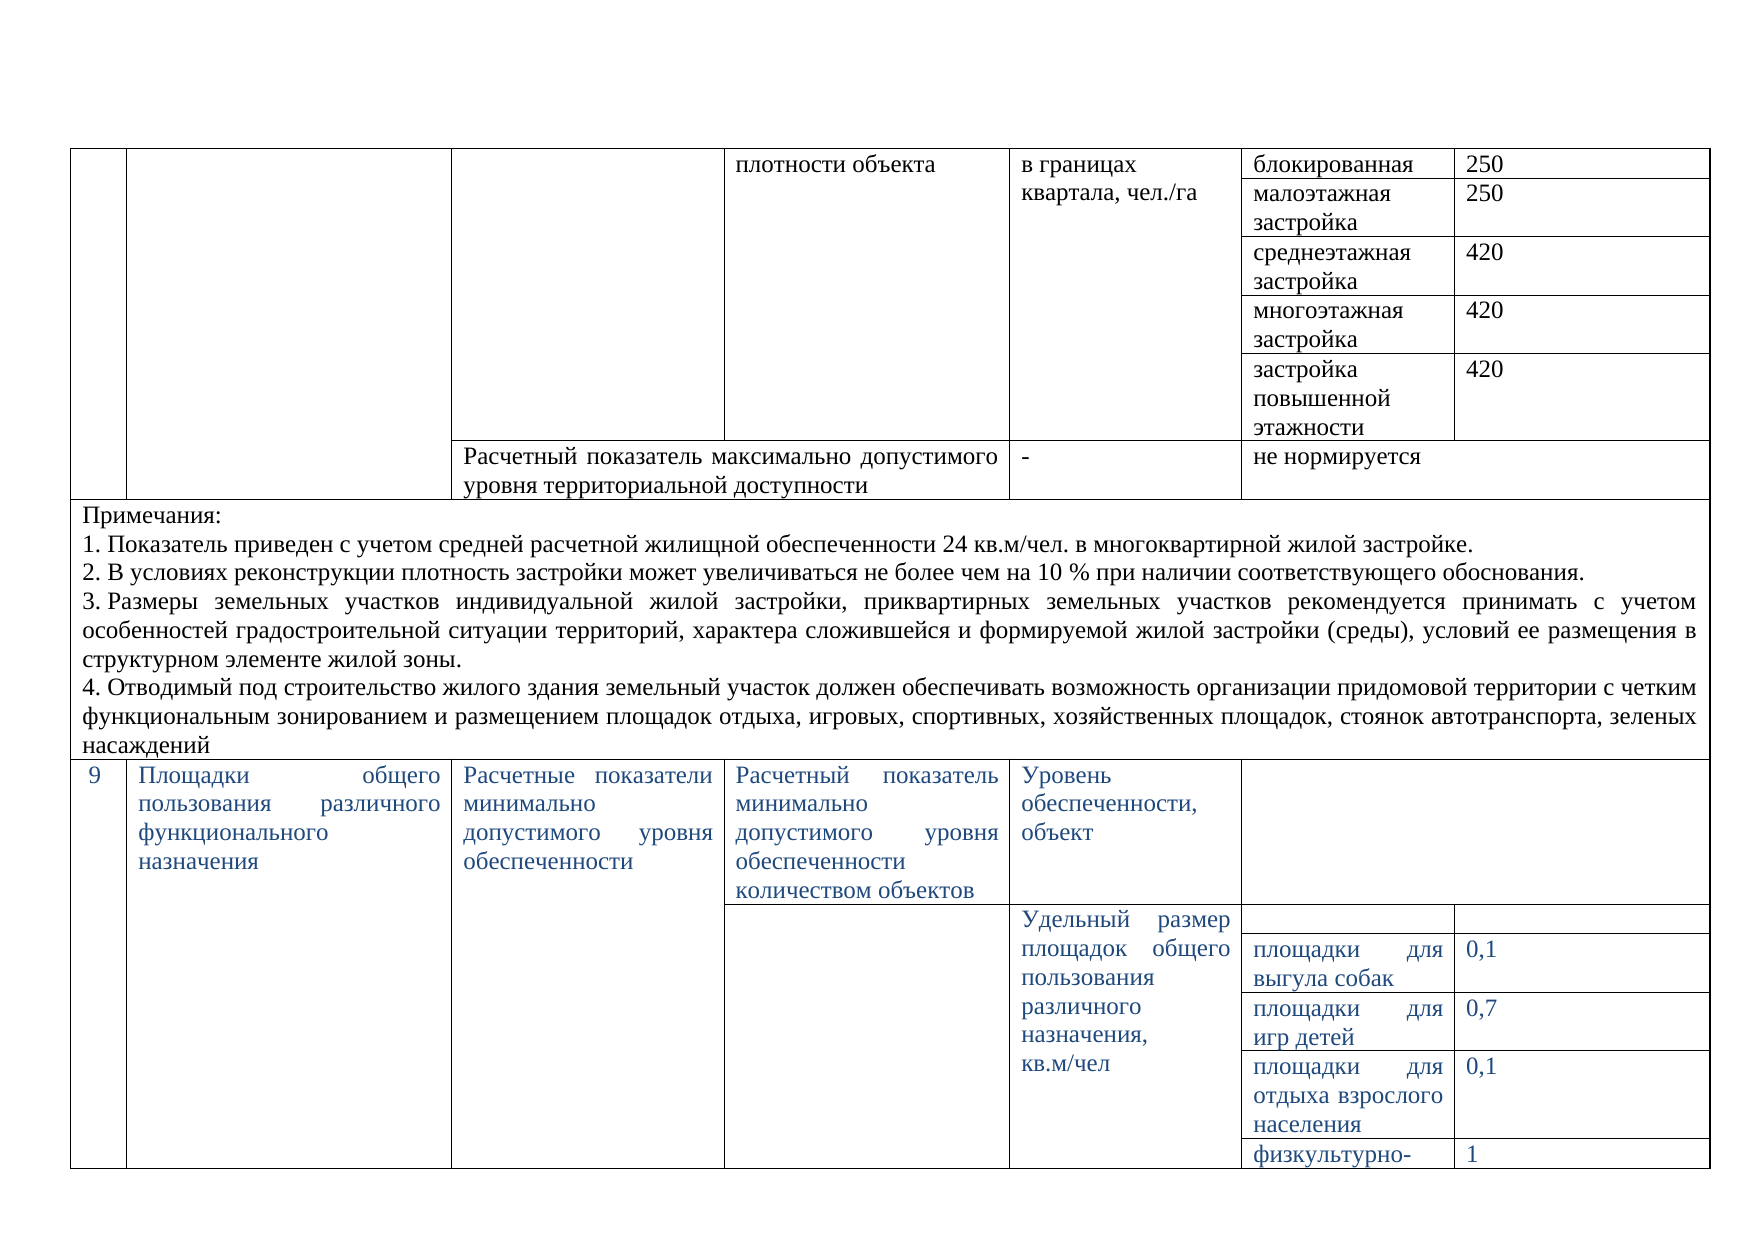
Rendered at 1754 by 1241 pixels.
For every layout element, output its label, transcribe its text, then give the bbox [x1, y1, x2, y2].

table_cell 1 [1455, 1139, 1709, 1167]
table_cell Уровень обеспеченности, объект [1010, 760, 1241, 903]
table_cell [1242, 760, 1709, 903]
table_cell площадки для выгула собак [1242, 934, 1454, 992]
table_cell Расчетный показатель максимально допустимого уровня территориальной доступности [452, 441, 1009, 499]
table_cell площадки для игр детей [1242, 993, 1454, 1050]
table_cell 420 [1455, 237, 1709, 294]
table_cell блокированная [1242, 149, 1454, 177]
table_cell застройка повышенной этажности [1242, 354, 1454, 440]
table_cell - [1010, 441, 1241, 499]
table_cell 0,1 [1455, 934, 1709, 992]
table_cell площадки для отдыха взрослого населения [1242, 1051, 1454, 1138]
table_cell 9 [71, 760, 126, 1167]
table_cell Удельный размер площадок общего пользования различного назначения, кв.м/чел [1010, 905, 1241, 1167]
table_cell [1242, 905, 1454, 933]
table_cell не нормируется [1242, 441, 1709, 499]
table_cell [1455, 905, 1709, 933]
table_cell 420 [1455, 354, 1709, 440]
table_cell малоэтажная застройка [1242, 179, 1454, 236]
table_cell 250 [1455, 149, 1709, 177]
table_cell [1242, 1139, 1454, 1167]
table_cell Расчетный показатель минимально допустимого уровня обеспеченности количеством объектов [725, 760, 1009, 903]
table_cell Площадки общего пользования различного функционального назначения [127, 760, 451, 1167]
table_cell многоэтажная застройка [1242, 296, 1454, 353]
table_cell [1010, 149, 1241, 440]
table_cell среднеэтажная застройка [1242, 237, 1454, 294]
table_cell 250 [1455, 179, 1709, 236]
table_cell 0,7 [1455, 993, 1709, 1050]
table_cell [725, 149, 1009, 440]
table_cell 0,1 [1455, 1051, 1709, 1138]
table_cell Примечания: 1. Показатель приведен с учетом средней расчетной жилищной обеспеченности 24 кв.м/чел. в многоквартирной жилой застройке. 2. В условиях реконструкции плотность застройки может увеличиваться не более чем на 10 % при наличии соответствующего обоснования. 3. Размеры земельных участков индивидуальной жилой застройки, приквартирных земельных участков рекомендуется принимать с учетом особенностей градостроительной ситуации территорий, характера сложившейся и формируемой жилой застройки (среды), условий ее размещения в структурном элементе жилой зоны. 4. Отводимый под строительство жилого здания земельный участок должен обеспечивать возможность организации придомовой территории с четким функциональным зонированием и размещением площадок отдыха, игровых, спортивных, хозяйственных площадок, стоянок автотранспорта, зеленых насаждений [71, 500, 1709, 759]
table_cell [725, 905, 1009, 1167]
table_cell 420 [1455, 296, 1709, 353]
table_cell Расчетные показатели минимально допустимого уровня обеспеченности [452, 760, 724, 1167]
